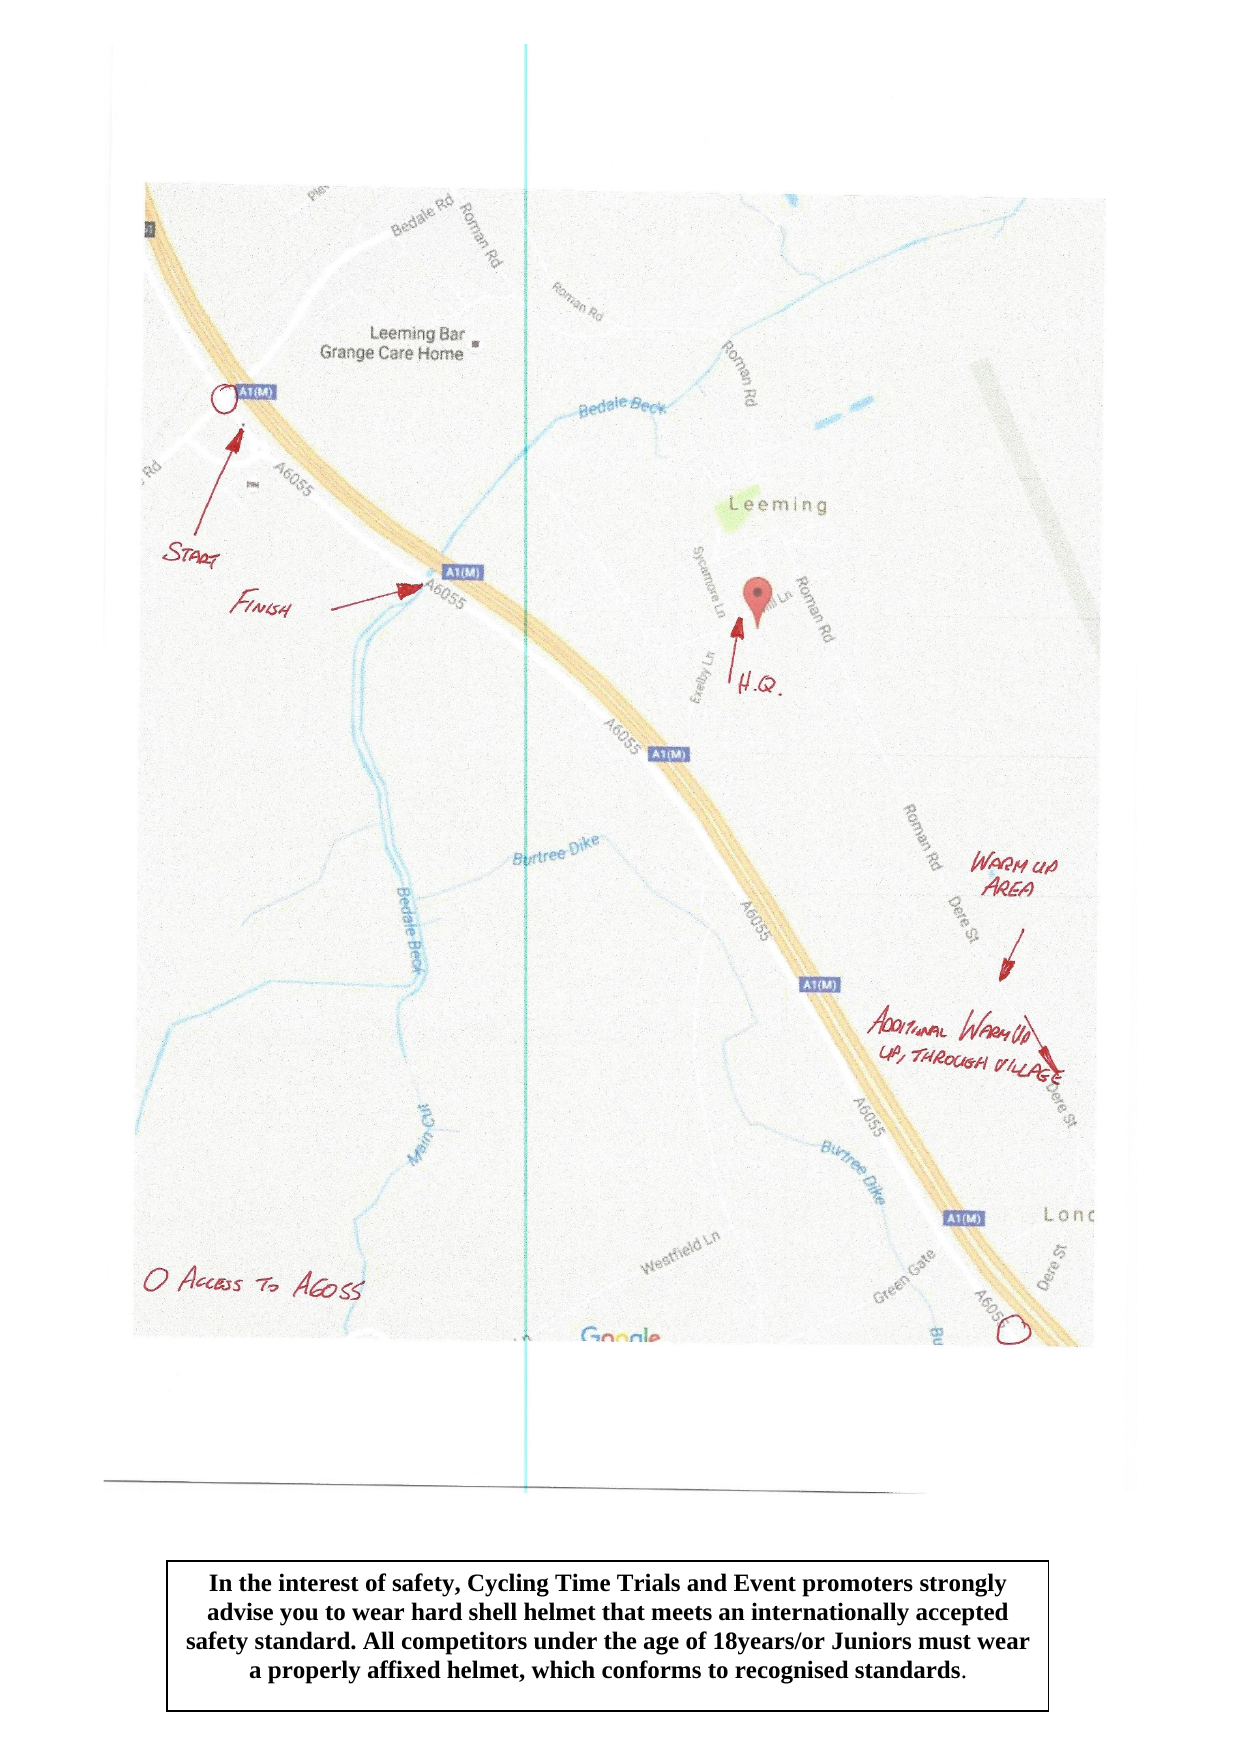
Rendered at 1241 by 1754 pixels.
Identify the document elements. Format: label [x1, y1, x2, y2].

picture [103, 44, 1137, 1506]
